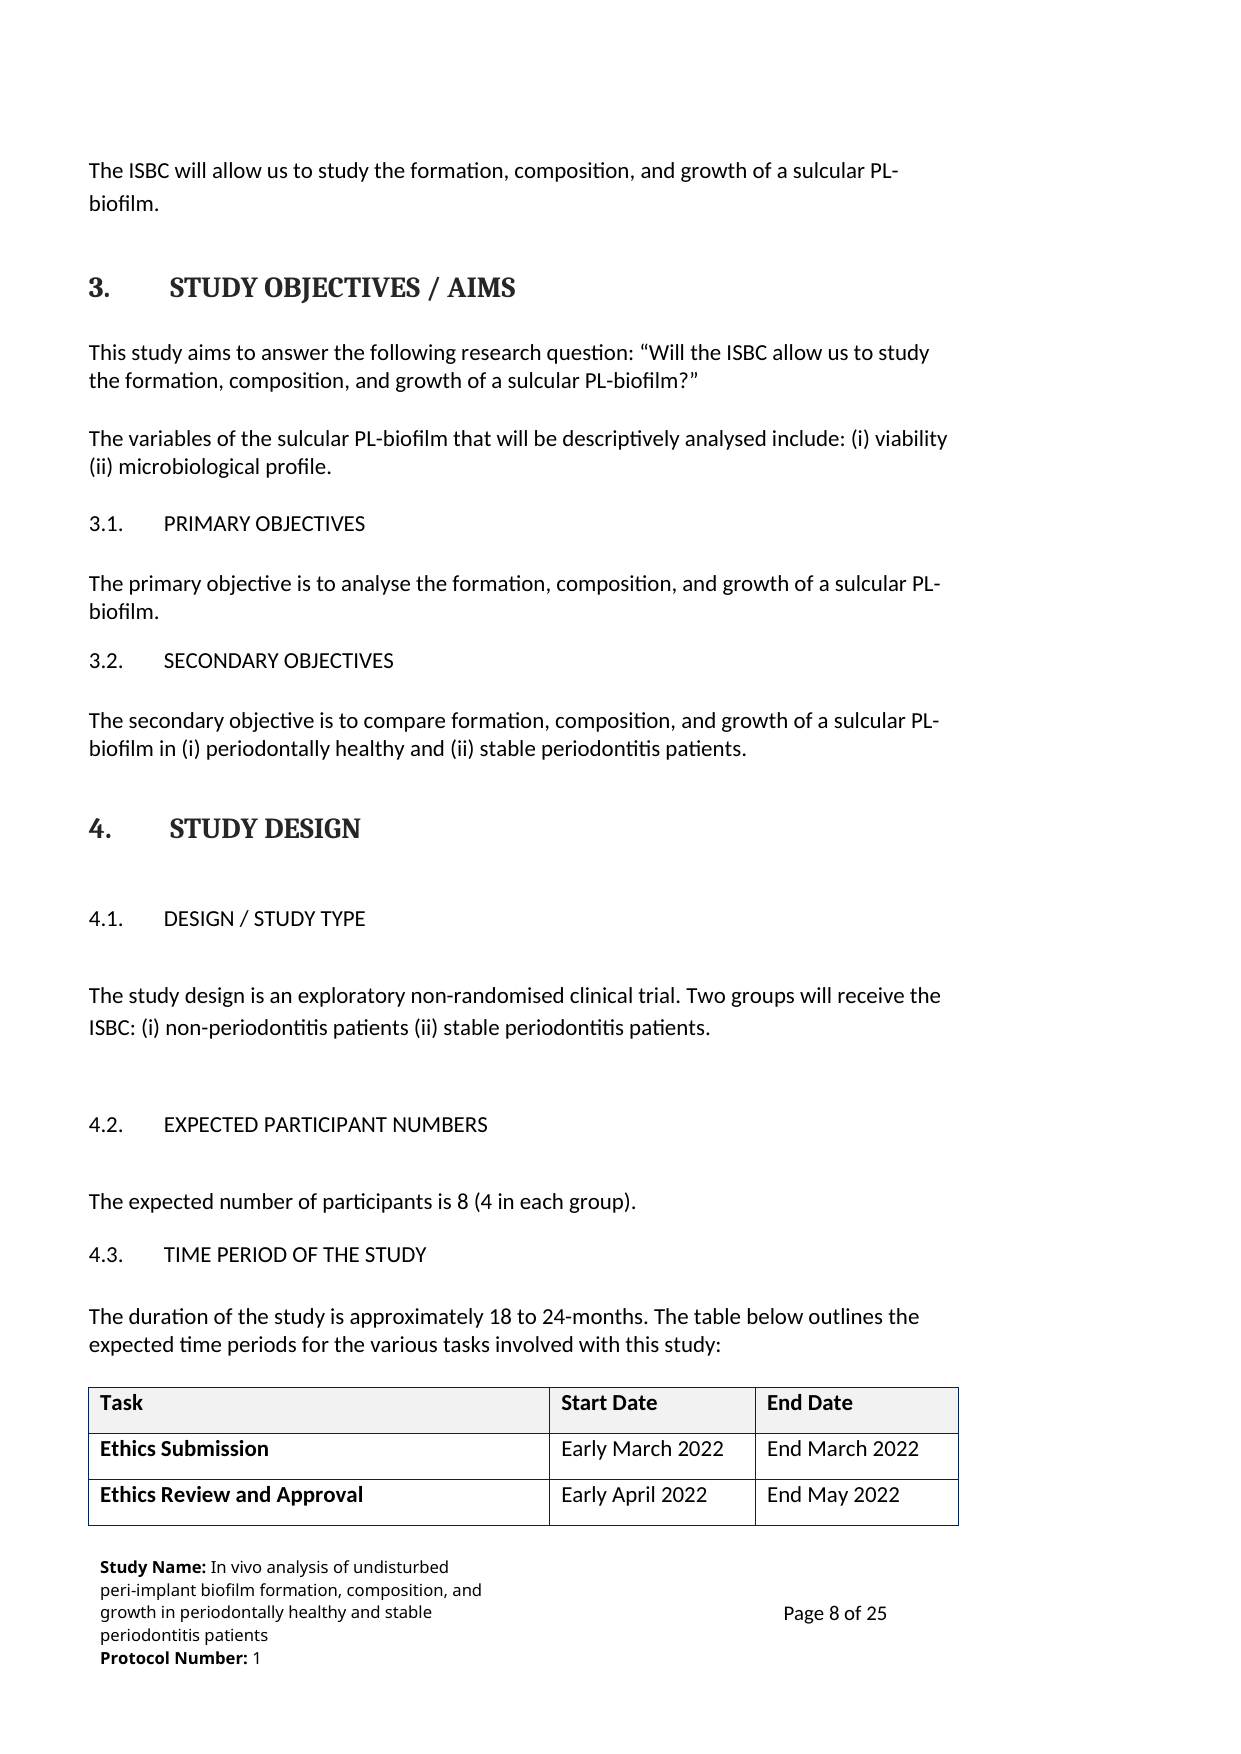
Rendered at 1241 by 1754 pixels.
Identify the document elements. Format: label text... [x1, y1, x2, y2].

table_cell End May 2022 [756, 1480, 958, 1524]
subtitle 3. STUDY OBJECTIVES / AIMS [89, 271, 960, 304]
table_cell Early April 2022 [550, 1480, 755, 1524]
text The variables of the sulcular PL-biofilm that will be descriptively analysed include: (i) viability (ii) microbiological profile. [89, 424, 960, 480]
table_header End Date [756, 1388, 958, 1433]
table_header Start Date [550, 1388, 755, 1433]
text This study aims to answer the following research question: “Will the ISBC allow us to study the formation, composition, and growth of a sulcular PL-biofilm?” [89, 338, 960, 394]
text The secondary objective is to compare formation, composition, and growth of a sulcular PL-biofilm in (i) periodontally healthy and (ii) stable periodontitis patients. [89, 706, 960, 762]
text The expected number of participants is 8 (4 in each group). [89, 1187, 960, 1216]
subtitle 4.1. DESIGN / STUDY TYPE [89, 904, 960, 932]
subtitle 4.3. TIME PERIOD OF THE STUDY [89, 1241, 960, 1268]
table_cell Ethics Review and Approval [89, 1480, 549, 1524]
table_header Task [89, 1388, 549, 1433]
text The study design is an exploratory non-randomised clinical trial. Two groups will receive the ISBC: (i) non-periodontitis patients (ii) stable periodontitis patients. [89, 981, 960, 1041]
subtitle 3.1. PRIMARY OBJECTIVES [89, 509, 960, 537]
subtitle 4. STUDY DESIGN [89, 812, 960, 846]
text The ISBC will allow us to study the formation, composition, and growth of a sulcular PL-biofilm. [89, 156, 960, 217]
subtitle 4.2. EXPECTED PARTICIPANT NUMBERS [89, 1111, 960, 1139]
text The duration of the study is approximately 18 to 24-months. The table below outlines the expected time periods for the various tasks involved with this study: [89, 1302, 960, 1358]
subtitle 3.2. SECONDARY OBJECTIVES [89, 646, 960, 674]
text The primary objective is to analyse the formation, composition, and growth of a sulcular PL-biofilm. [89, 569, 960, 625]
table_cell Early March 2022 [550, 1434, 755, 1478]
table_cell End March 2022 [756, 1434, 958, 1478]
table_cell Ethics Submission [89, 1434, 549, 1478]
